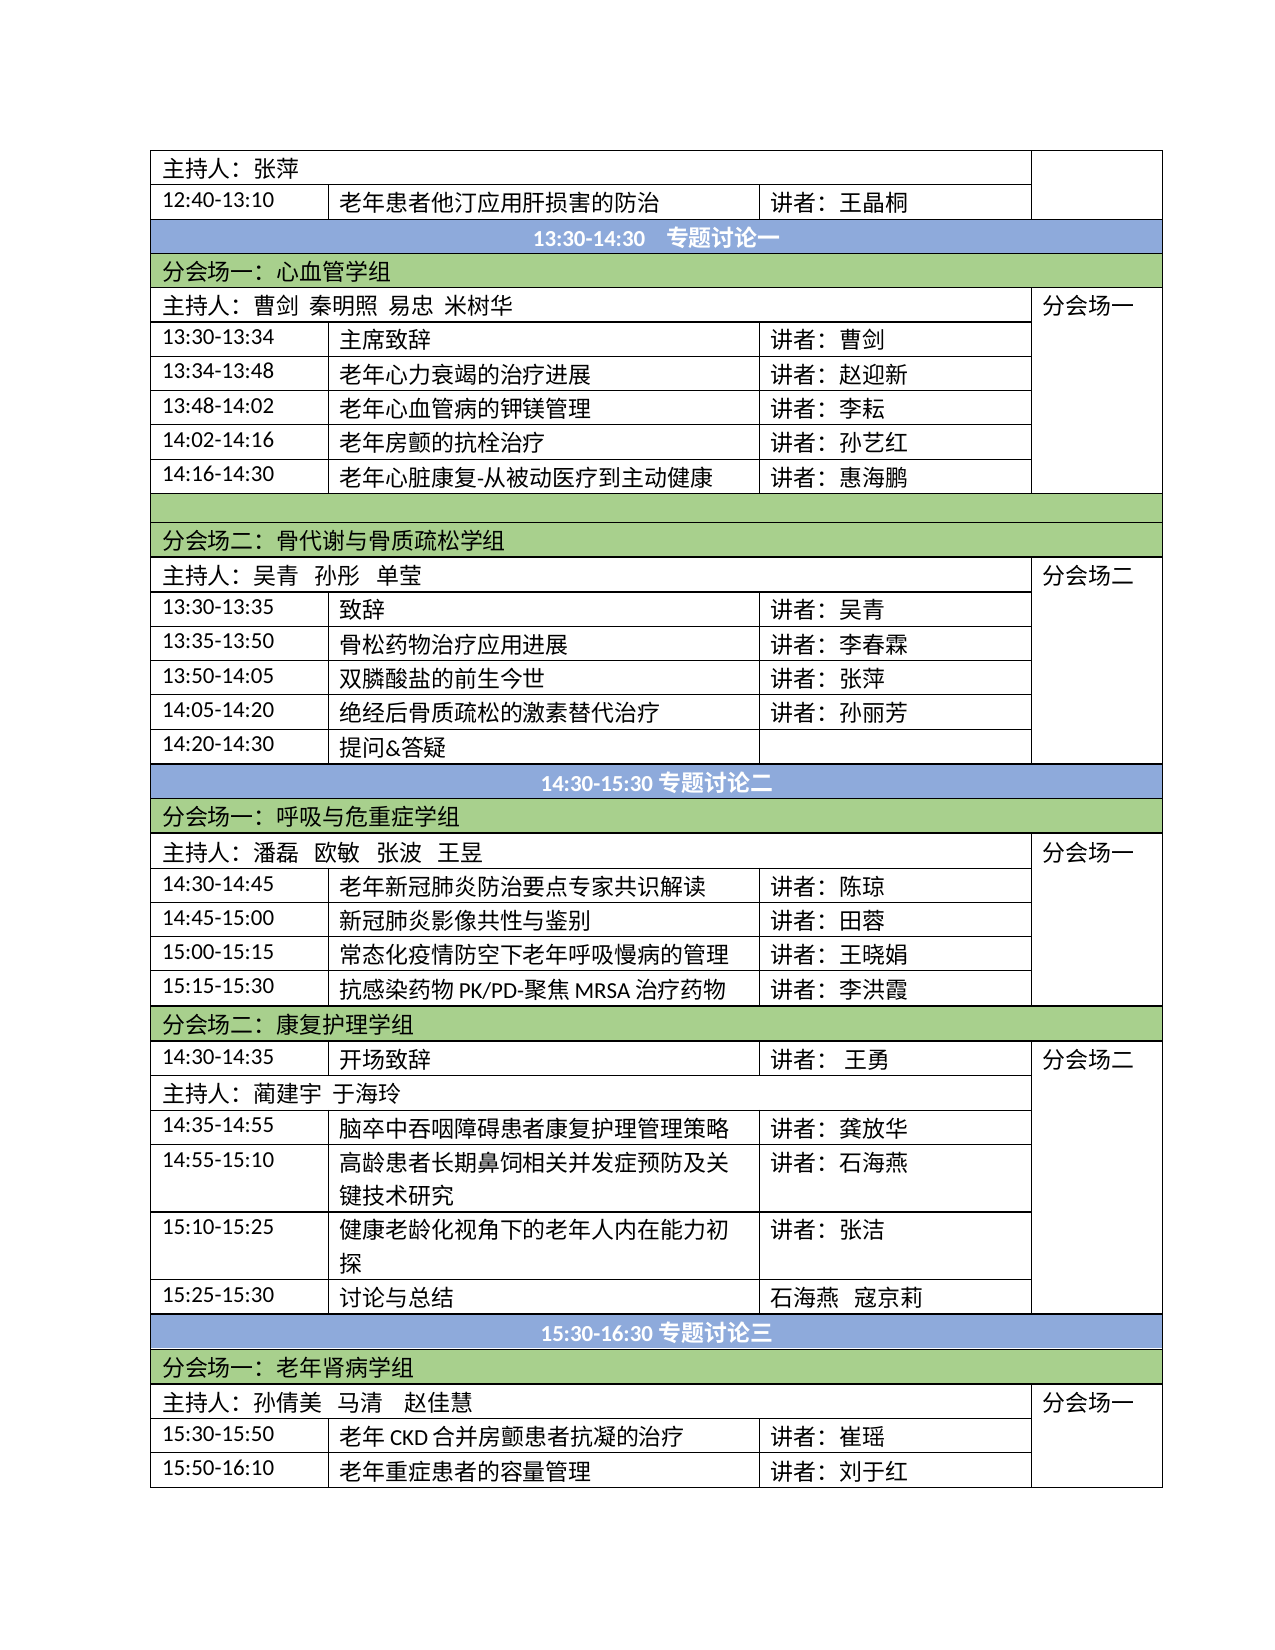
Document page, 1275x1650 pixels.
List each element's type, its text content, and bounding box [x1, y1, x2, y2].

table_header 分会场一 [1032, 1385, 1162, 1487]
table_cell 脑卒中吞咽障碍患者康复护理管理策略 [329, 1111, 759, 1144]
table_cell 老年患者他汀应用肝损害的防治 [329, 185, 759, 218]
table_cell 提问&答疑 [329, 730, 759, 763]
table_cell 骨松药物治疗应用进展 [329, 627, 759, 660]
table_cell 分会场一 [1032, 288, 1162, 493]
table_cell 主持人：张萍 [151, 151, 1031, 184]
table_cell 13:50-14:05 [151, 661, 328, 694]
table_cell 分会场一：心血管学组 [151, 254, 1162, 287]
table_cell 讲者：崔瑶 [760, 1419, 1031, 1452]
table_cell 常态化疫情防空下老年呼吸慢病的管理 [329, 937, 759, 970]
table_cell 13:48-14:02 [151, 391, 328, 424]
table_cell 14:45-15:00 [151, 903, 328, 936]
table_cell 老年房颤的抗栓治疗 [329, 425, 759, 458]
table_header 主持人：吴青 孙彤 单莹 [151, 558, 1031, 591]
table_cell 绝经后骨质疏松的激素替代治疗 [329, 695, 759, 728]
table_cell 分会场一：老年肾病学组 [151, 1350, 1162, 1383]
table_cell 讲者：赵迎新 [760, 357, 1031, 390]
table_cell 主持人：曹剑 秦明照 易忠 米树华 [151, 288, 1031, 321]
table_cell 讲者：陈琼 [760, 869, 1031, 902]
table_header 分会场二 [1032, 1042, 1162, 1313]
table_cell [760, 730, 1031, 763]
table_cell 14:55-15:10 [151, 1145, 328, 1211]
table_cell 分会场二：骨代谢与骨质疏松学组 [151, 523, 1162, 556]
table_cell 讨论与总结 [329, 1280, 759, 1313]
table_cell 13:35-13:50 [151, 627, 328, 660]
table_cell 讲者：王晶桐 [760, 185, 1031, 218]
table_cell 健康老龄化视角下的老年人内在能力初探 [329, 1213, 759, 1279]
table_cell 老年重症患者的容量管理 [329, 1453, 759, 1487]
table_cell 14:20-14:30 [151, 730, 328, 763]
table_header 分会场一 [1032, 834, 1162, 1005]
table_cell 讲者：李洪霞 [760, 971, 1031, 1005]
table_cell 讲者：吴青 [760, 593, 1031, 626]
table_cell 讲者：李耘 [760, 391, 1031, 424]
table_cell 老年心力衰竭的治疗进展 [329, 357, 759, 390]
table_cell 老年新冠肺炎防治要点专家共识解读 [329, 869, 759, 902]
table_cell 老年心血管病的钾镁管理 [329, 391, 759, 424]
table_header 分会场二：康复护理学组 [151, 1007, 1162, 1040]
table_header 主持人：孙倩美 马清 赵佳慧 [151, 1385, 1031, 1418]
table_header 开场致辞 [329, 1042, 759, 1075]
table_cell 15:50-16:10 [151, 1453, 328, 1487]
table_cell 13:30-14:30 专题讨论一 [151, 220, 1162, 253]
table_cell 13:30-13:34 [151, 323, 328, 356]
table_cell 讲者：孙丽芳 [760, 695, 1031, 728]
table_cell 15:30-15:50 [151, 1419, 328, 1452]
table_cell 14:05-14:20 [151, 695, 328, 728]
table_header 讲者： 王勇 [760, 1042, 1031, 1075]
table_cell 14:35-14:55 [151, 1111, 328, 1144]
table_cell 抗感染药物PK/PD-聚焦MRSA治疗药物 [329, 971, 759, 1005]
table_cell 15:10-15:25 [151, 1213, 328, 1279]
table_cell 15:00-15:15 [151, 937, 328, 970]
table_cell 讲者：刘于红 [760, 1453, 1031, 1487]
table_cell 主席致辞 [329, 323, 759, 356]
table_cell 讲者：石海燕 [760, 1145, 1031, 1211]
table_cell 讲者：龚放华 [760, 1111, 1031, 1144]
table_cell 14:16-14:30 [151, 460, 328, 493]
table_cell 讲者：田蓉 [760, 903, 1031, 936]
table_cell 12:40-13:10 [151, 185, 328, 218]
table_header 15:30-16:30 专题讨论三 [151, 1315, 1162, 1348]
table_cell 讲者：惠海鹏 [760, 460, 1031, 493]
table_cell 讲者：王晓娟 [760, 937, 1031, 970]
table_cell 双膦酸盐的前生今世 [329, 661, 759, 694]
table_header 14:30-14:35 [151, 1042, 328, 1075]
table_cell 讲者：孙艺红 [760, 425, 1031, 458]
table_cell 14:30-14:45 [151, 869, 328, 902]
table_cell 讲者：张萍 [760, 661, 1031, 694]
table_header 主持人：潘磊 欧敏 张波 王昱 [151, 834, 1031, 868]
table_cell 老年心脏康复-从被动医疗到主动健康 [329, 460, 759, 493]
table_cell 15:25-15:30 [151, 1280, 328, 1313]
table_cell 致辞 [329, 593, 759, 626]
table_cell 石海燕 寇京莉 [760, 1280, 1031, 1313]
table_cell 高龄患者长期鼻饲相关并发症预防及关键技术研究 [329, 1145, 759, 1211]
table_header 分会场二 [1032, 558, 1162, 763]
table_cell 13:34-13:48 [151, 357, 328, 390]
table_cell 14:02-14:16 [151, 425, 328, 458]
table_cell 15:15-15:30 [151, 971, 328, 1005]
table_cell 讲者：张洁 [760, 1213, 1031, 1279]
table_cell 新冠肺炎影像共性与鉴别 [329, 903, 759, 936]
table_cell 讲者：曹剑 [760, 323, 1031, 356]
table_cell 13:30-13:35 [151, 593, 328, 626]
table_cell 主持人：蔺建宇 于海玲 [151, 1076, 1031, 1109]
table_header 14:30-15:30 专题讨论二 [151, 765, 1162, 798]
table_cell 老年CKD合并房颤患者抗凝的治疗 [329, 1419, 759, 1452]
table_cell 讲者：李春霖 [760, 627, 1031, 660]
table_cell 分会场一：呼吸与危重症学组 [151, 799, 1162, 832]
table_cell [151, 494, 1162, 522]
